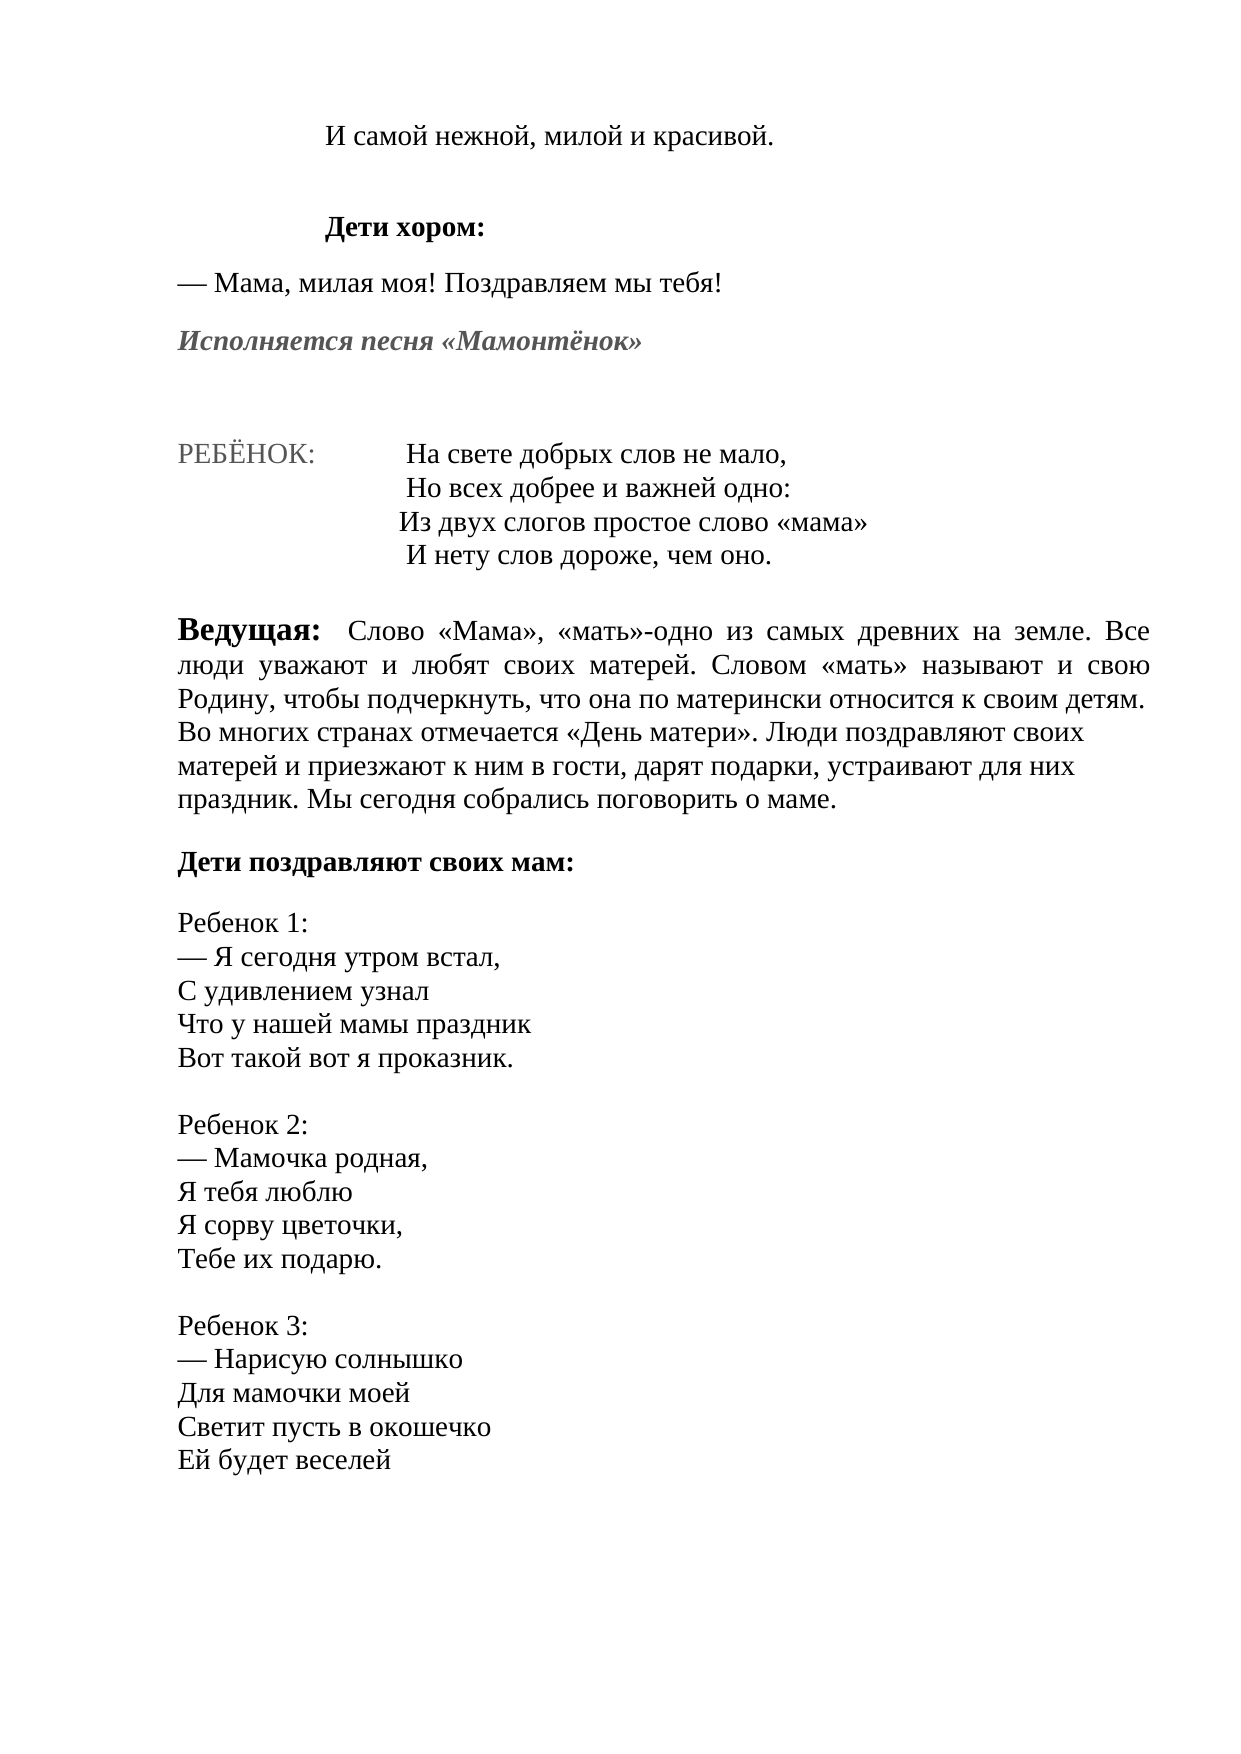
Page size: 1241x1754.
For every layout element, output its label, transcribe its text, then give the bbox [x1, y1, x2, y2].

text Во многих странах отмечается «День матери». Люди поздравляют своих матерей и приезжают к ним в гости, дарят подарки, устраивают для них праздник. Мы сегодня собрались поговорить о маме. [177, 714, 1152, 844]
text Из двух слогов простое слово «мама» [177, 504, 1152, 537]
text Исполняется песня «Мамонтёнок» [177, 323, 1152, 356]
text Но всех добрее и важней одно: [177, 470, 1152, 504]
text И нету слов дороже, чем оно. [177, 537, 1152, 571]
text Ребенок 1: — Я сегодня утром встал, С удивлением узнал Что у нашей мамы праздник Вот такой вот я проказник. Ребенок 2: — Мамочка родная, Я тебя люблю Я сорву цветочки, Тебе их подарю. Ребенок 3: — Нарисую солнышко Для мамочки моей Светит пусть в окошечко Ей будет веселей [177, 906, 1152, 1538]
text — Мама, милая моя! Поздравляем мы тебя! [177, 266, 1152, 299]
text И самой нежной, милой и красивой. [251, 118, 1152, 185]
text Дети хором: [251, 209, 1152, 242]
text РЕБЁНОК: На свете добрых слов не мало, [177, 437, 1152, 470]
text Ведущая: Слово «Мама», «мать»-одно из самых древних на земле. Все люди уважают и любят своих матерей. Словом «мать» называют и свою Родину, чтобы подчеркнуть, что она по матерински относится к своим детям. [177, 609, 1152, 714]
text Дети поздравляют своих мам: [177, 844, 1152, 877]
